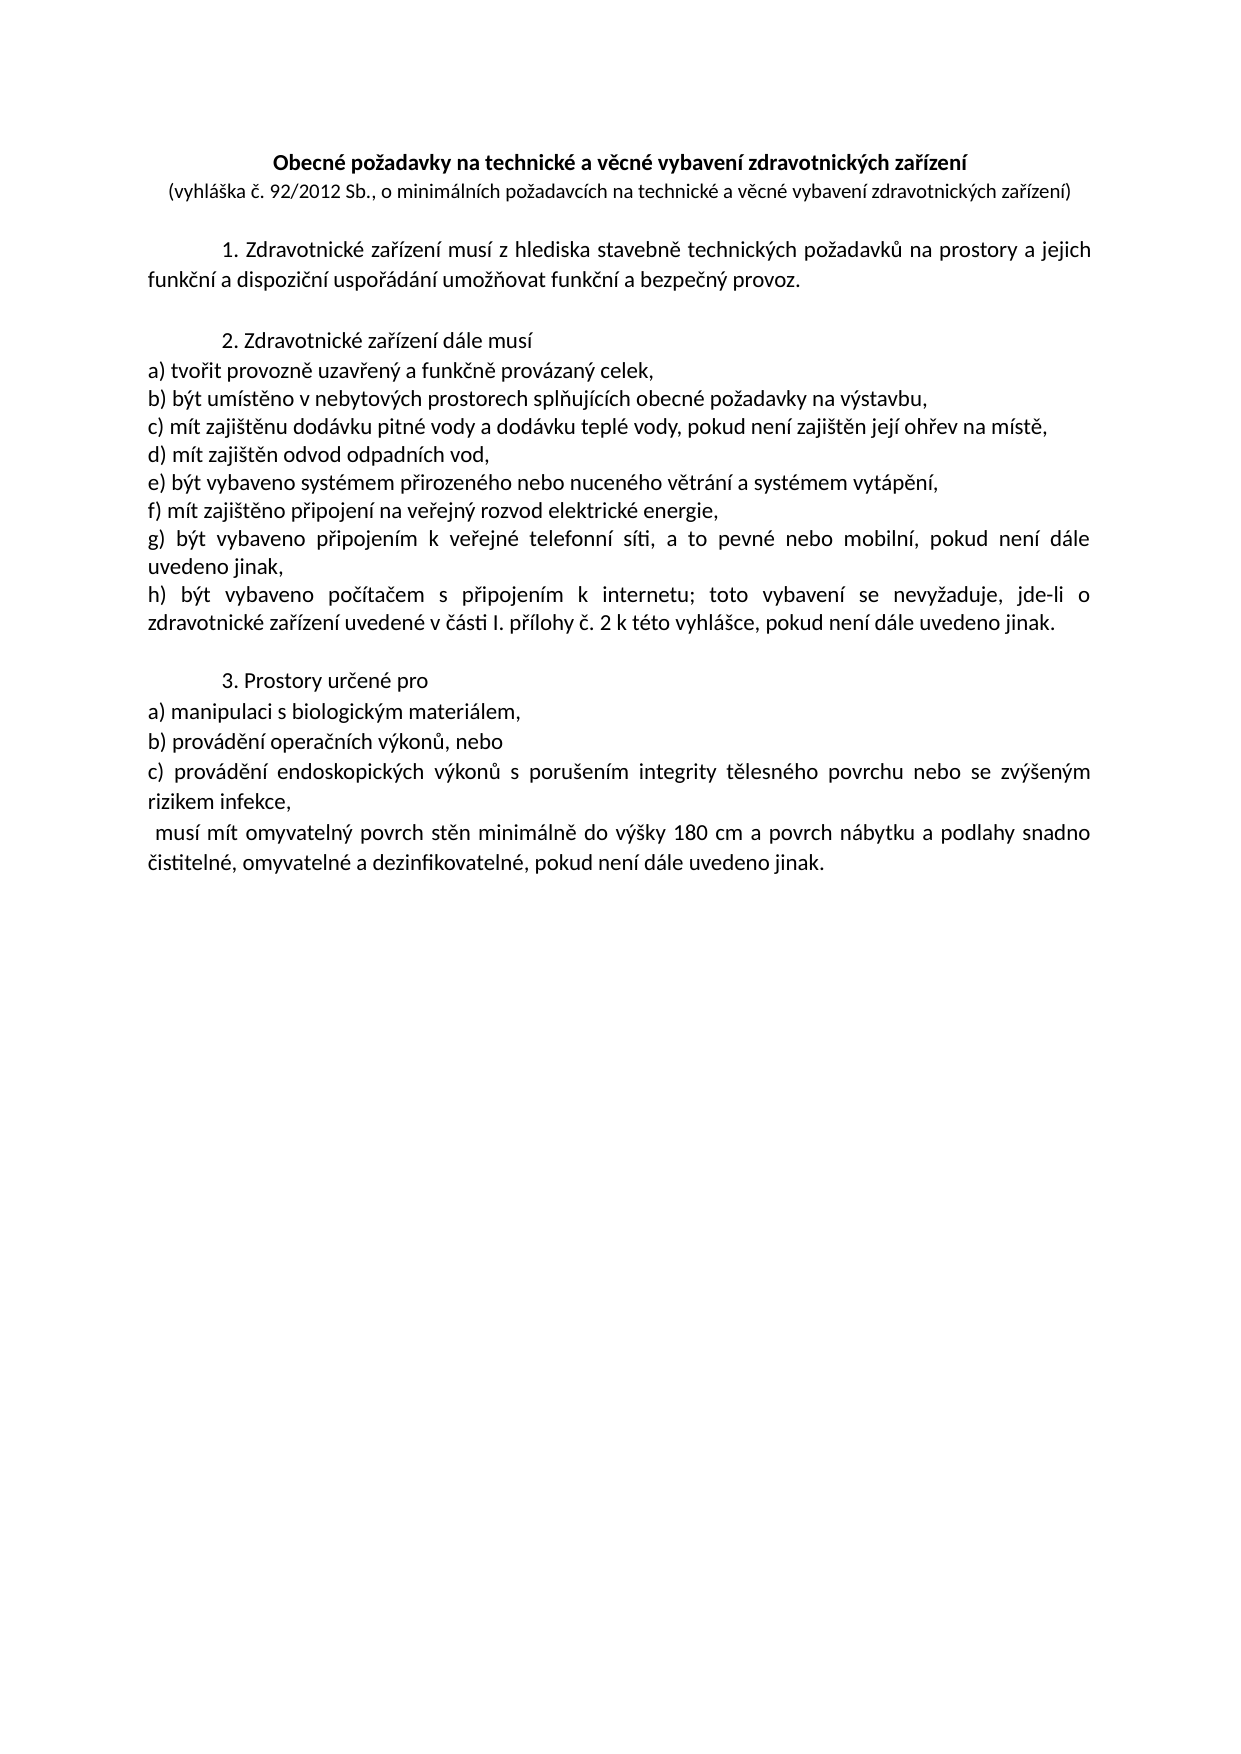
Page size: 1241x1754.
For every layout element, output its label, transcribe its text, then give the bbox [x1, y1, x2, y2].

text d) mít zajištěn odvod odpadních vod, [148, 440, 1093, 468]
text c) provádění endoskopických výkonů s porušením integrity tělesného povrchu nebo se zvýšeným rizikem infekce, [148, 757, 1093, 816]
text b) být umístěno v nebytových prostorech splňujících obecné požadavky na výstavbu, [148, 384, 1093, 412]
text b) provádění operačních výkonů, nebo [148, 727, 1093, 755]
text 3. Prostory určené pro [148, 667, 1093, 695]
text 2. Zdravotnické zařízení dále musí [148, 326, 1093, 354]
text c) mít zajištěnu dodávku pitné vody a dodávku teplé vody, pokud není zajištěn její ohřev na místě, [148, 412, 1093, 440]
text a) tvořit provozně uzavřený a funkčně provázaný celek, [148, 356, 1093, 384]
text (vyhláška č. 92/2012 Sb., o minimálních požadavcích na technické a věcné vybavení zdravotnických zařízení) [148, 178, 1093, 203]
text f) mít zajištěno připojení na veřejný rozvod elektrické energie, [148, 496, 1093, 524]
text e) být vybaveno systémem přirozeného nebo nuceného větrání a systémem vytápění, [148, 468, 1093, 496]
text a) manipulaci s biologickým materiálem, [148, 697, 1093, 725]
text g) být vybaveno připojením k veřejné telefonní síti, a to pevné nebo mobilní, pokud není dále uvedeno jinak, [148, 524, 1093, 580]
text Obecné požadavky na technické a věcné vybavení zdravotnických zařízení [148, 148, 1093, 176]
text musí mít omyvatelný povrch stěn minimálně do výšky 180 cm a povrch nábytku a podlahy snadno čistitelné, omyvatelné a dezinfikovatelné, pokud není dále uvedeno jinak. [148, 818, 1093, 876]
text 1. Zdravotnické zařízení musí z hlediska stavebně technických požadavků na prostory a jejich funkční a dispoziční uspořádání umožňovat funkční a bezpečný provoz. [148, 235, 1093, 294]
text h) být vybaveno počítačem s připojením k internetu; toto vybavení se nevyžaduje, jde-li o zdravotnické zařízení uvedené v části I. přílohy č. 2 k této vyhlášce, pokud není dále uvedeno jinak. [148, 580, 1093, 636]
